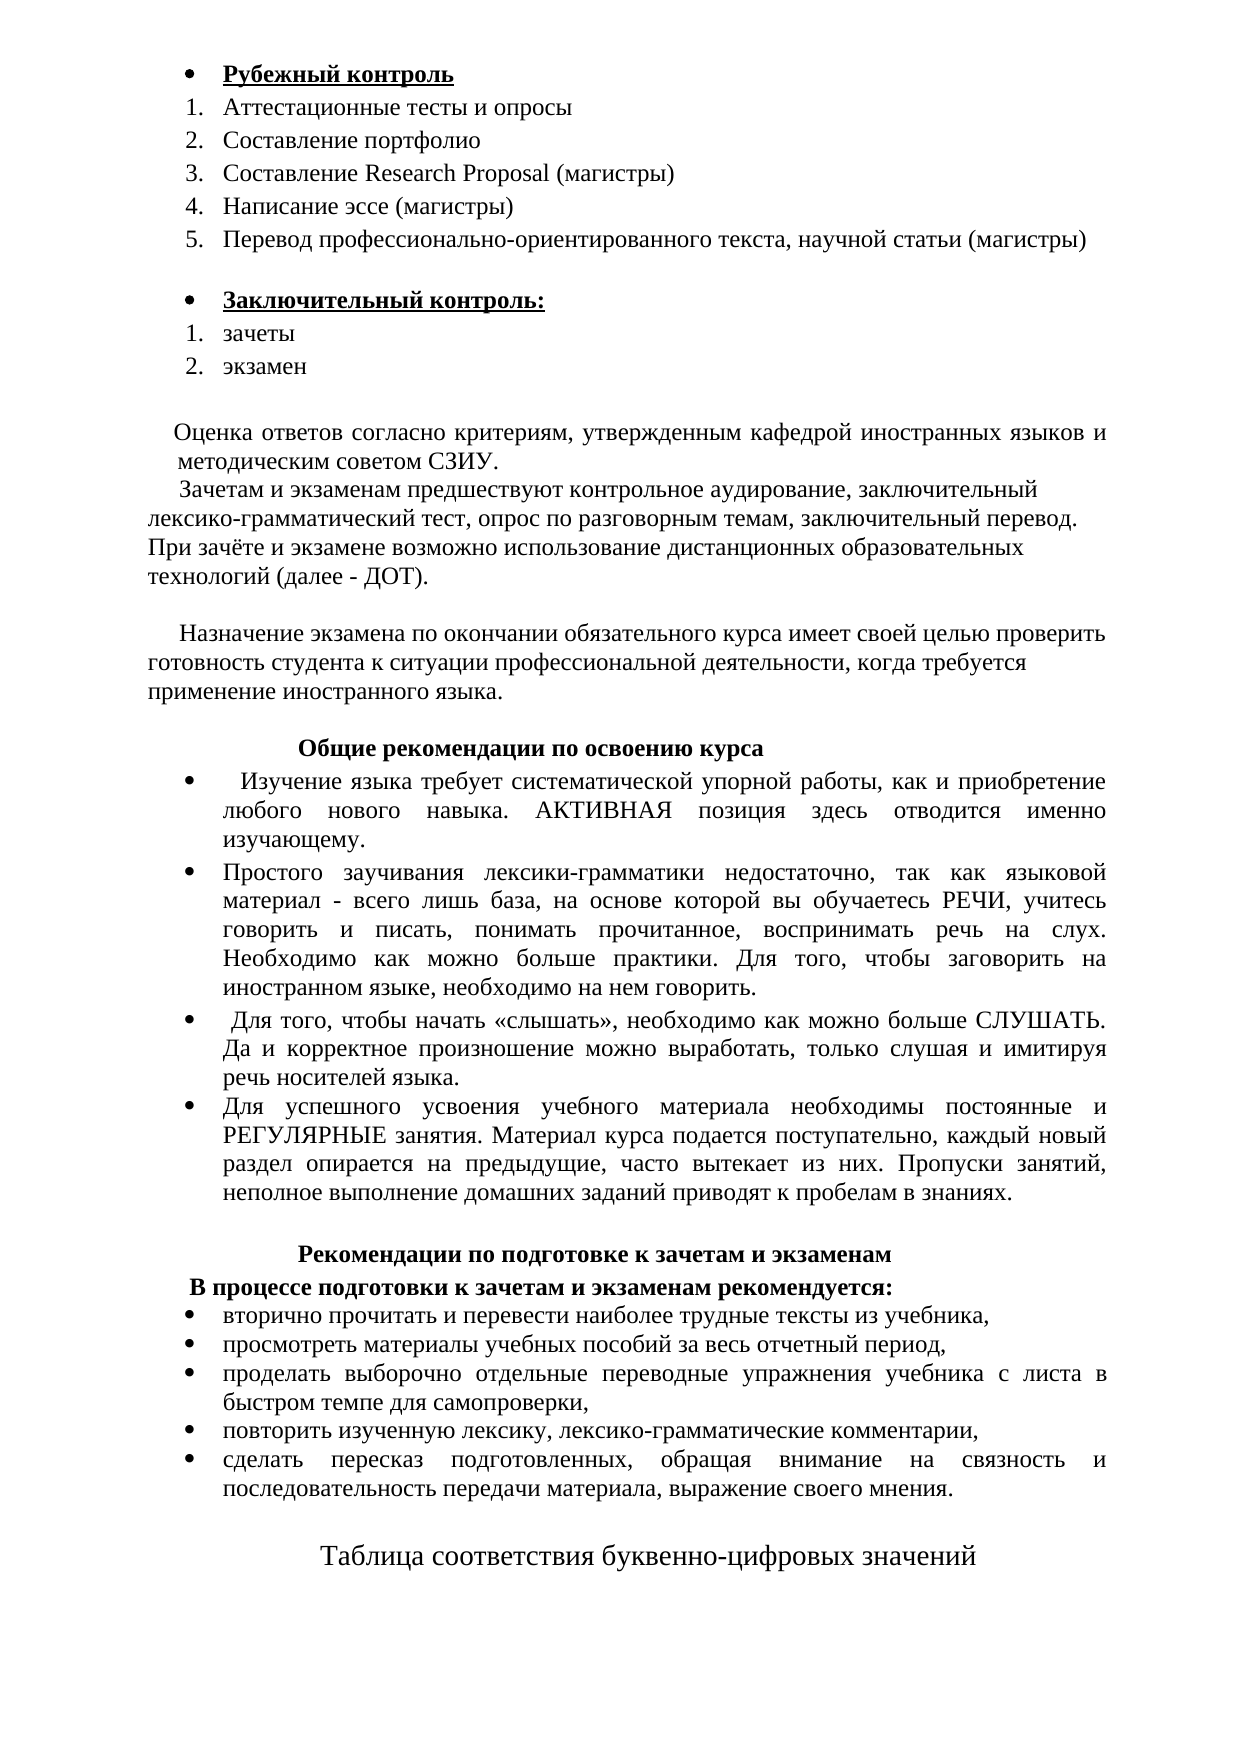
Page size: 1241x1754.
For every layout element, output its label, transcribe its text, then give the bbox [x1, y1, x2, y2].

text Зачетам и экзаменам предшествуют контрольное аудирование, заключительный лексико-грамматический тест, опрос по разговорным темам, заключительный перевод. При зачёте и экзамене возможно использование дистанционных образовательных технологий (далее - ДОТ). [148, 474, 1107, 590]
list Написание эссе (магистры) [185, 191, 1107, 219]
list Составление портфолио [185, 125, 1107, 154]
list Для того, чтобы начать «слышать», необходимо как можно больше СЛУШАТЬ. Да и корректное произношение можно выработать, только слушая и имитируя речь носителей языка. [185, 1005, 1107, 1091]
text Таблица соответствия буквенно-цифровых значений [148, 1538, 1107, 1572]
text Рекомендации по подготовке к зачетам и экзаменам [298, 1239, 1107, 1268]
list Аттестационные тесты и опросы [185, 92, 1107, 121]
list зачеты [185, 318, 1107, 347]
list Изучение языка требует систематической упорной работы, как и приобретение любого нового навыка. АКТИВНАЯ позиция здесь отводится именно изучающему. [185, 766, 1107, 853]
list вторично прочитать и перевести наиболее трудные тексты из учебника, [185, 1301, 1107, 1329]
list проделать выборочно отдельные переводные упражнения учебника с листа в быстром темпе для самопроверки, [185, 1358, 1107, 1416]
list Рубежный контроль [185, 59, 1107, 88]
list Составление Research Proposal (магистры) [185, 158, 1107, 187]
text Назначение экзамена по окончании обязательного курса имеет своей целью проверить готовность студента к ситуации профессиональной деятельности, когда требуется применение иностранного языка. [148, 618, 1107, 705]
text Оценка ответов согласно критериям, утвержденным кафедрой иностранных языков и методическим советом СЗИУ. [148, 417, 1107, 474]
list просмотреть материалы учебных пособий за весь отчетный период, [185, 1329, 1107, 1358]
list повторить изученную лексику, лексико-грамматические комментарии, [185, 1416, 1107, 1444]
text Общие рекомендации по освоению курса [298, 733, 1107, 762]
list сделать пересказ подготовленных, обращая внимание на связность и последовательность передачи материала, выражение своего мнения. [185, 1444, 1107, 1502]
list экзамен [185, 351, 1107, 380]
text В процессе подготовки к зачетам и экзаменам рекомендуется: [148, 1272, 1107, 1301]
list Для успешного усвоения учебного материала необходимы постоянные и РЕГУЛЯРНЫЕ занятия. Материал курса подается поступательно, каждый новый раздел опирается на предыдущие, часто вытекает из них. Пропуски занятий, неполное выполнение домашних заданий приводят к пробелам в знаниях. [185, 1091, 1107, 1206]
list Перевод профессионально-ориентированного текста, научной статьи (магистры) [185, 224, 1107, 252]
list Простого заучивания лексики-грамматики недостаточно, так как языковой материал - всего лишь база, на основе которой вы обучаетесь РЕЧИ, учитесь говорить и писать, понимать прочитанное, воспринимать речь на слух. Необходимо как можно больше практики. Для того, чтобы заговорить на иностранном языке, необходимо на нем говорить. [185, 857, 1107, 1001]
list Заключительный контроль: [185, 285, 1107, 314]
